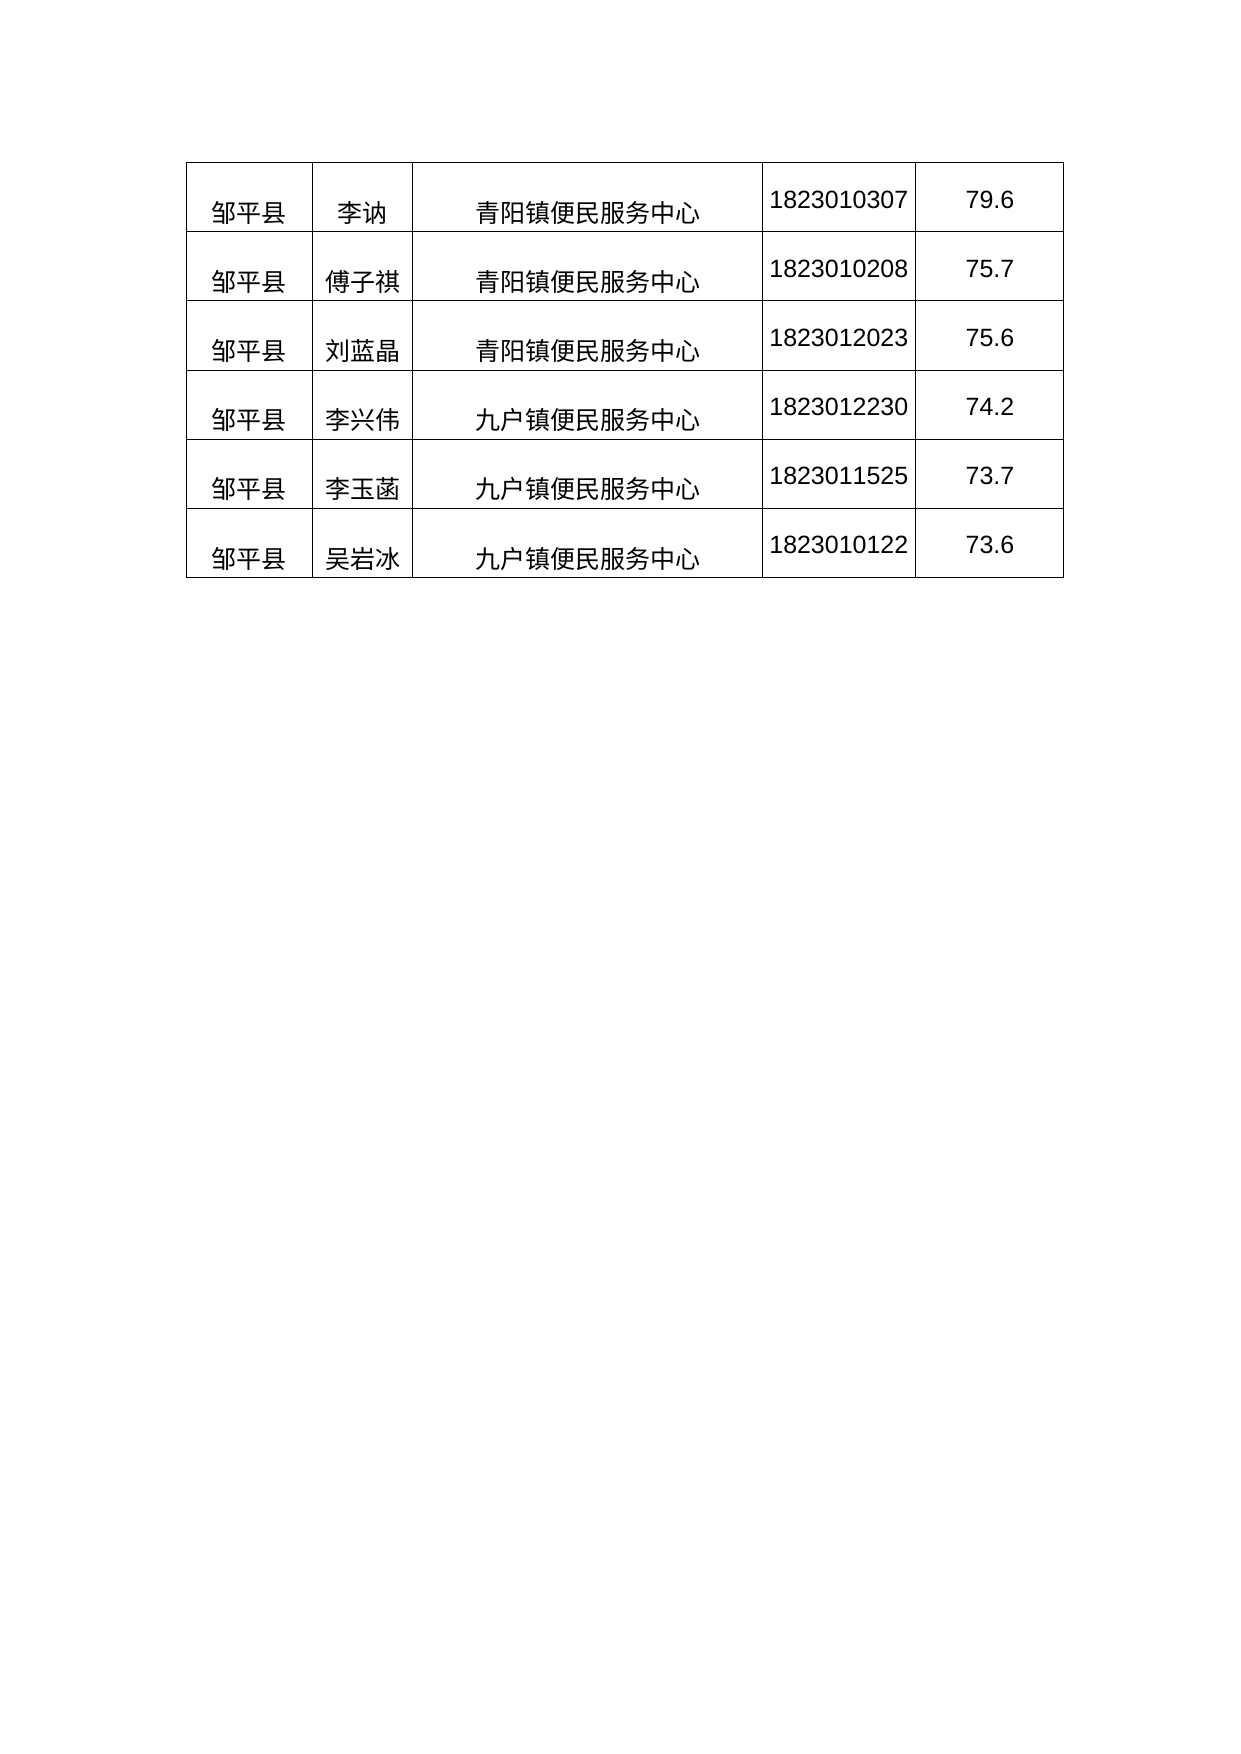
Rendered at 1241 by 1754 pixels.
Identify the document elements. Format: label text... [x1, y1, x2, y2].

table_cell 九户镇便民服务中心 [413, 509, 762, 577]
table_cell 李讷 [313, 163, 412, 231]
table_cell 1823010307 [763, 163, 915, 231]
table_cell 邹平县 [187, 163, 312, 231]
table_cell 79.6 [916, 163, 1063, 231]
table_cell 74.2 [916, 371, 1063, 439]
table_cell 1823010122 [763, 509, 915, 577]
table_cell 1823012023 [763, 301, 915, 369]
table_cell 75.6 [916, 301, 1063, 369]
table_cell 九户镇便民服务中心 [413, 440, 762, 508]
table_cell 吴岩冰 [313, 509, 412, 577]
table_cell 1823010208 [763, 232, 915, 300]
table_cell 1823012230 [763, 371, 915, 439]
table_cell 1823011525 [763, 440, 915, 508]
table_cell 青阳镇便民服务中心 [413, 163, 762, 231]
table_cell 李兴伟 [313, 371, 412, 439]
table_cell 邹平县 [187, 301, 312, 369]
table_cell 73.6 [916, 509, 1063, 577]
table_cell 邹平县 [187, 371, 312, 439]
table_cell 邹平县 [187, 232, 312, 300]
table_cell 73.7 [916, 440, 1063, 508]
table_cell 青阳镇便民服务中心 [413, 232, 762, 300]
table_cell 75.7 [916, 232, 1063, 300]
table_cell 傅子祺 [313, 232, 412, 300]
table_cell 刘蓝晶 [313, 301, 412, 369]
table_cell 邹平县 [187, 440, 312, 508]
table_cell 李玉菡 [313, 440, 412, 508]
table_cell 青阳镇便民服务中心 [413, 301, 762, 369]
table_cell 邹平县 [187, 509, 312, 577]
table_cell 九户镇便民服务中心 [413, 371, 762, 439]
